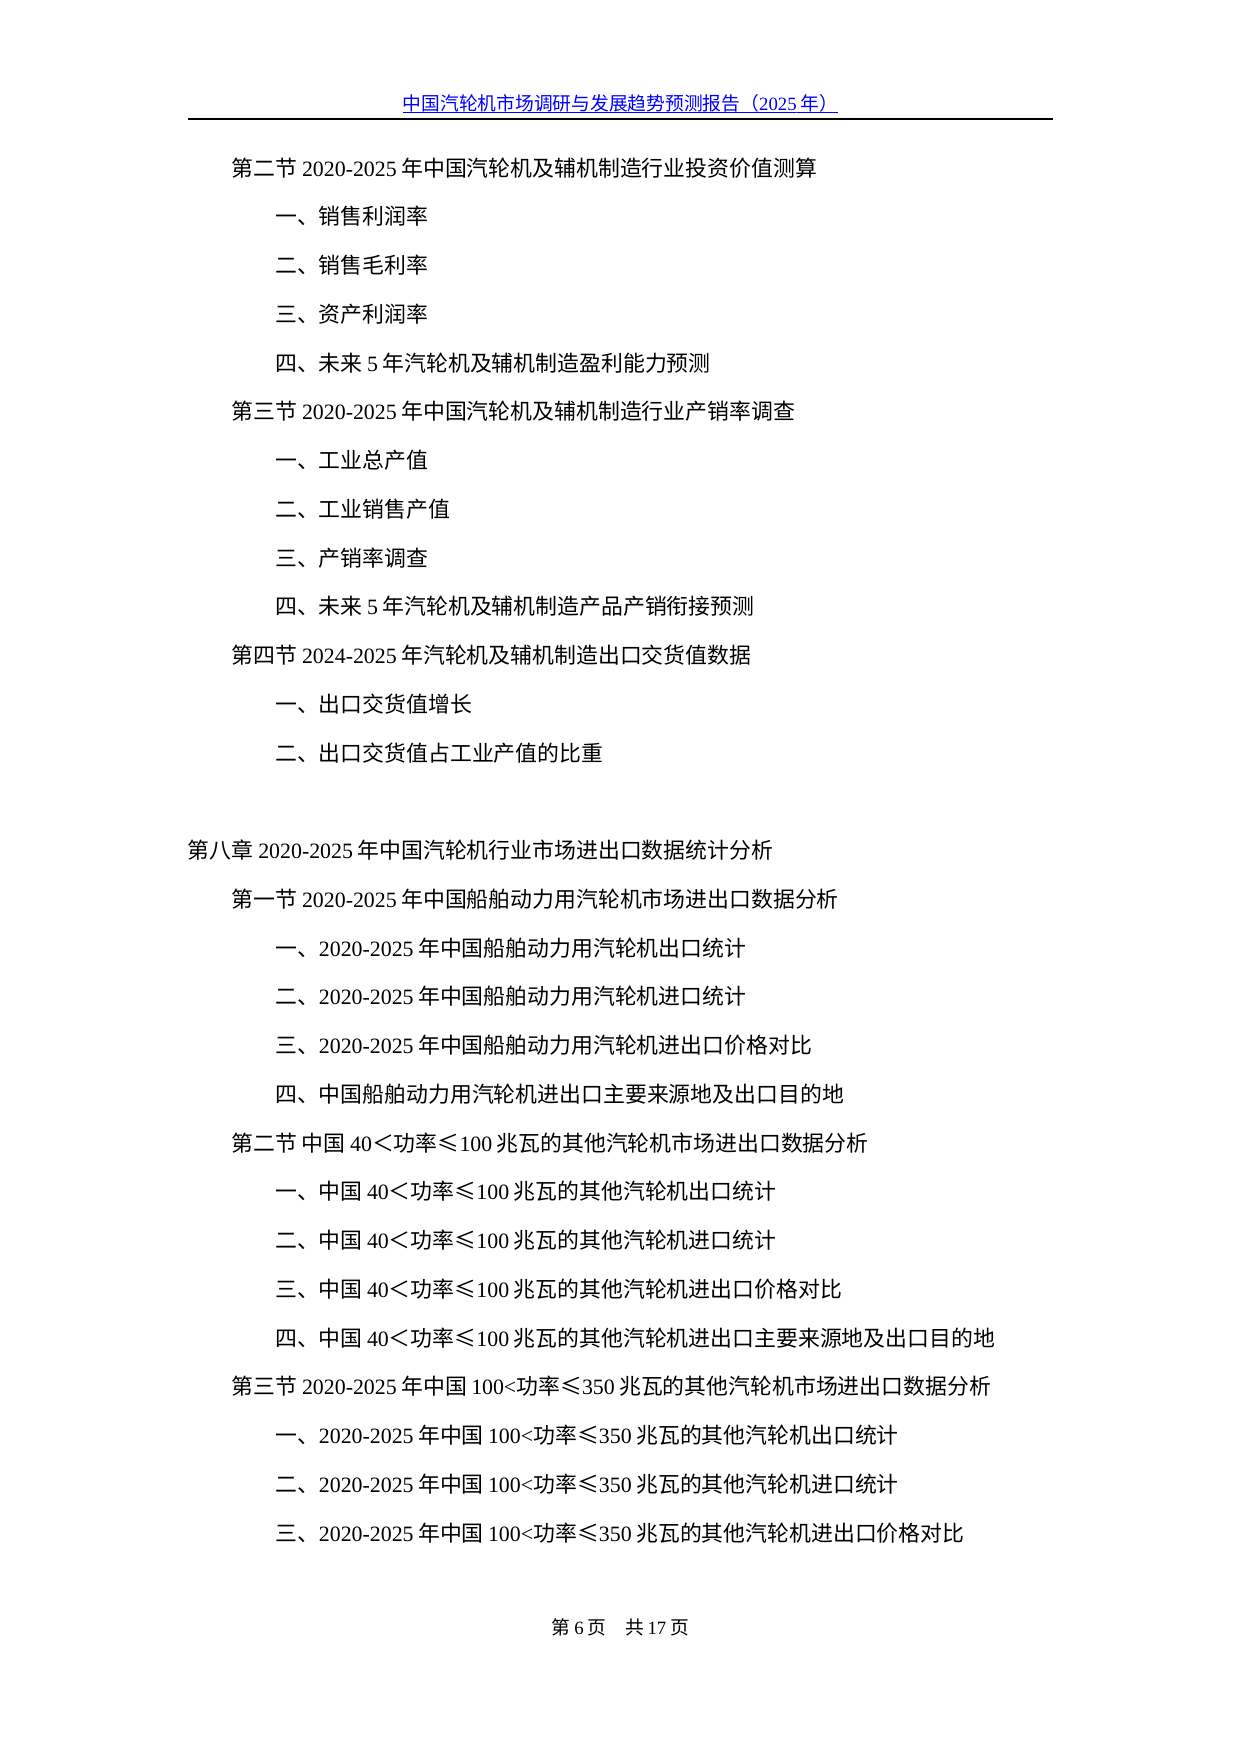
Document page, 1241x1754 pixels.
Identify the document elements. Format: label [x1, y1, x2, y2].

text [187, 150, 1053, 1548]
